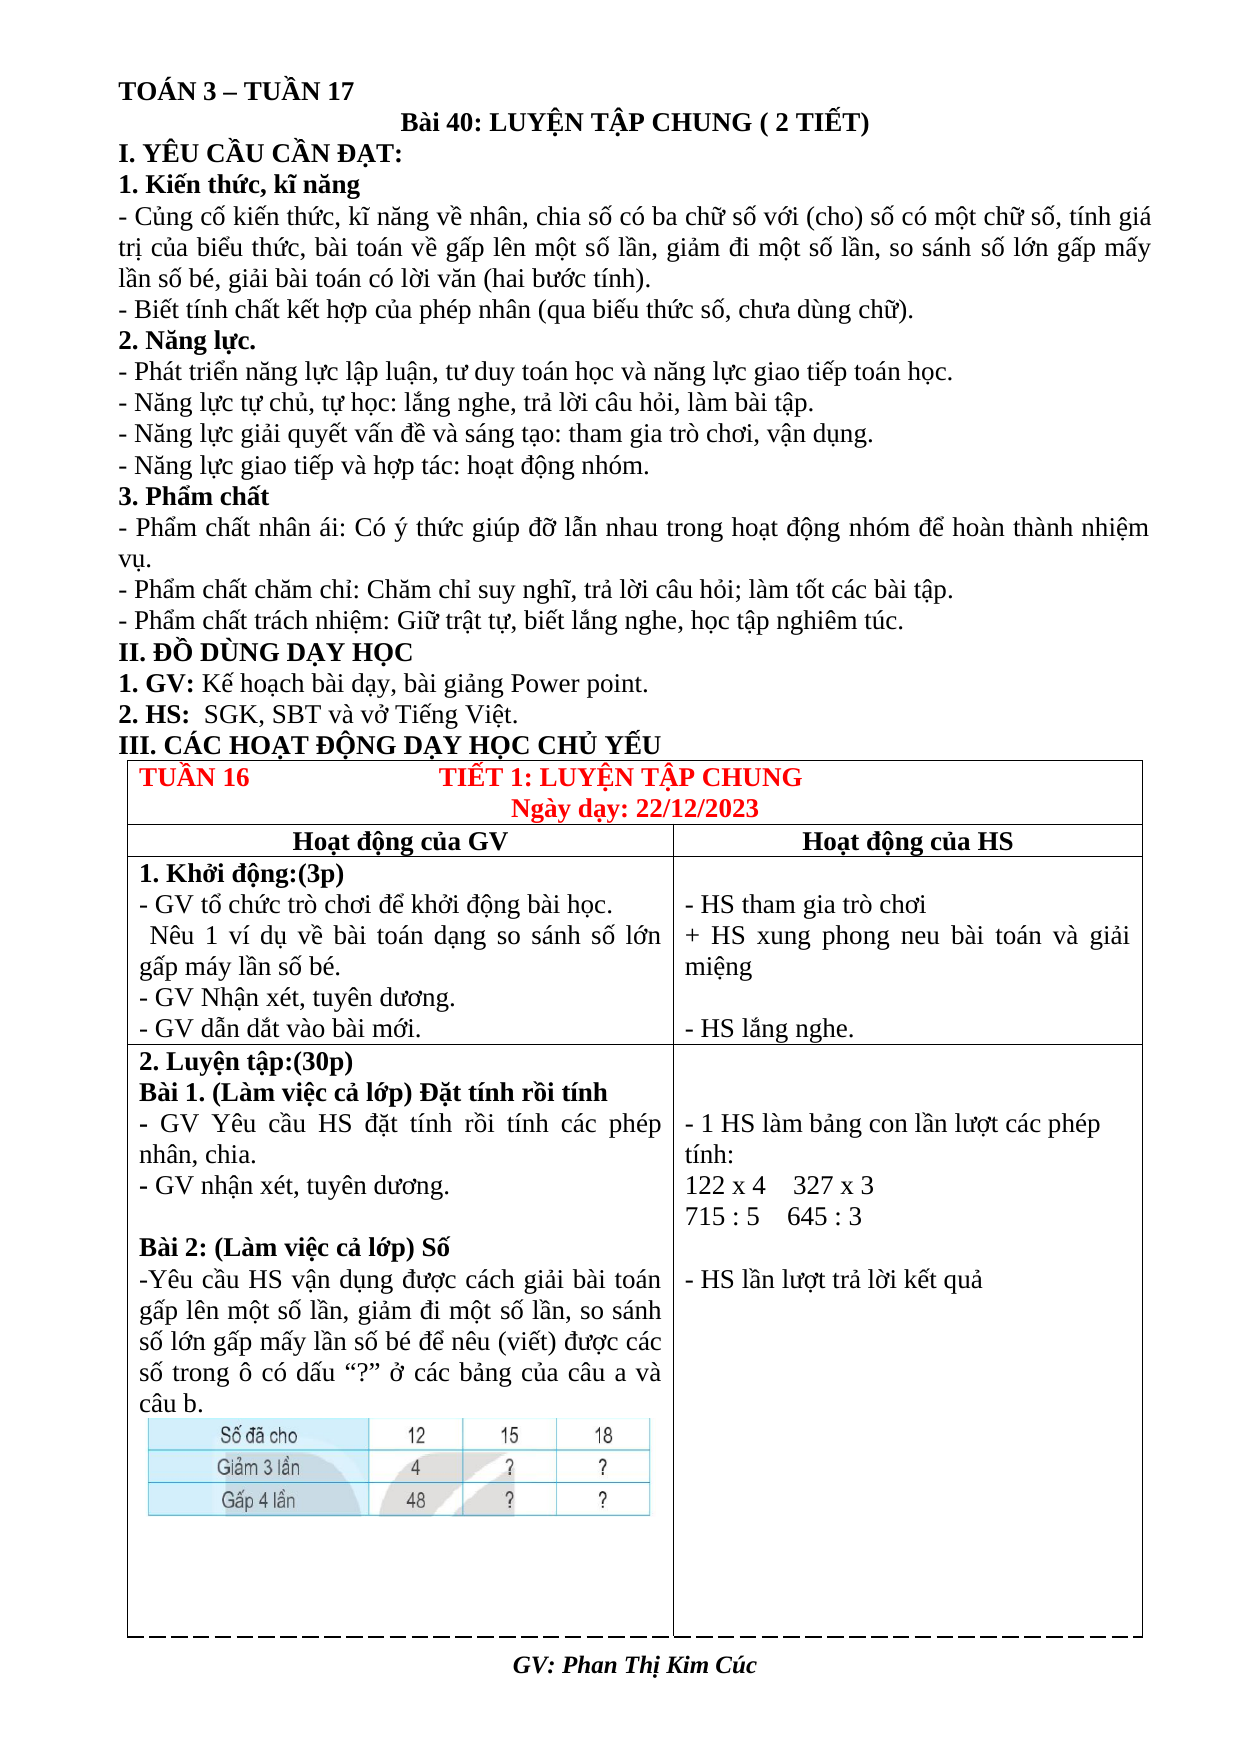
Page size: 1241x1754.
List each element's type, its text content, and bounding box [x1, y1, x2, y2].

table_cell Hoạt động của GV [128, 825, 673, 856]
text - Phẩm chất chăm chỉ: Chăm chỉ suy nghĩ, trả lời câu hỏi; làm tốt các bài tập. [118, 573, 1152, 604]
text - Năng lực giao tiếp và hợp tác: hoạt động nhóm. [118, 449, 1152, 480]
table_header TUẦN 16 TIẾT 1: LUYỆN TẬP CHUNG Ngày dạy: 22/12/2023 [128, 761, 1142, 823]
text - Năng lực tự chủ, tự học: lắng nghe, trả lời câu hỏi, làm bài tập. [118, 386, 1152, 418]
text - Củng cố kiến thức, kĩ năng về nhân, chia số có ba chữ số với (cho) số có một chữ số, tính giá trị của biểu thức, bài toán về gấp lên một số lần, giảm đi một số lần, so sánh số lớn gấp mấy lần số bé, giải bài toán có lời văn (hai bước tính). [118, 199, 1152, 293]
text 3. Phẩm chất [118, 480, 1152, 511]
text - Phát triển năng lực lập luận, tư duy toán học và năng lực giao tiếp toán học. [118, 355, 1152, 386]
text - Năng lực giải quyết vấn đề và sáng tạo: tham gia trò chơi, vận dụng. [118, 418, 1152, 449]
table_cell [128, 1045, 673, 1636]
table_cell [674, 1045, 1142, 1636]
table_cell - HS tham gia trò chơi + HS xung phong neu bài toán và giải miệng - HS lắng nghe. [674, 857, 1142, 1044]
table_cell 1. Khởi động:(3p) - GV tổ chức trò chơi để khởi động bài học. Nêu 1 ví dụ về bài toán dạng so sánh số lớn gấp máy lần số bé. - GV Nhận xét, tuyên dương. - GV dẫn dắt vào bài mới. [128, 857, 673, 1044]
text I. YÊU CẦU CẦN ĐẠT: [118, 137, 1152, 168]
text 2. HS: SGK, SBT và vở Tiếng Việt. [118, 698, 1152, 729]
text III. CÁC HOẠT ĐỘNG DẠY HỌC CHỦ YẾU [118, 729, 1152, 760]
text II. ĐỒ DÙNG DẠY HỌC [118, 636, 1152, 667]
text - Phẩm chất nhân ái: Có ý thức giúp đỡ lẫn nhau trong hoạt động nhóm để hoàn thành nhiệm vụ. [118, 511, 1152, 573]
text 1. Kiến thức, kĩ năng [118, 168, 1152, 199]
text 2. Năng lực. [118, 324, 1152, 355]
text - Biết tính chất kết hợp của phép nhân (qua biếu thức số, chưa dùng chữ). [118, 293, 1152, 324]
text 1. GV: Kế hoạch bài dạy, bài giảng Power point. [118, 667, 1152, 698]
text - Phẩm chất trách nhiệm: Giữ trật tự, biết lắng nghe, học tập nghiêm túc. [118, 604, 1152, 636]
table_cell Hoạt động của HS [674, 825, 1142, 856]
text Bài 40: LUYỆN TẬP CHUNG ( 2 TIẾT) [118, 106, 1152, 137]
